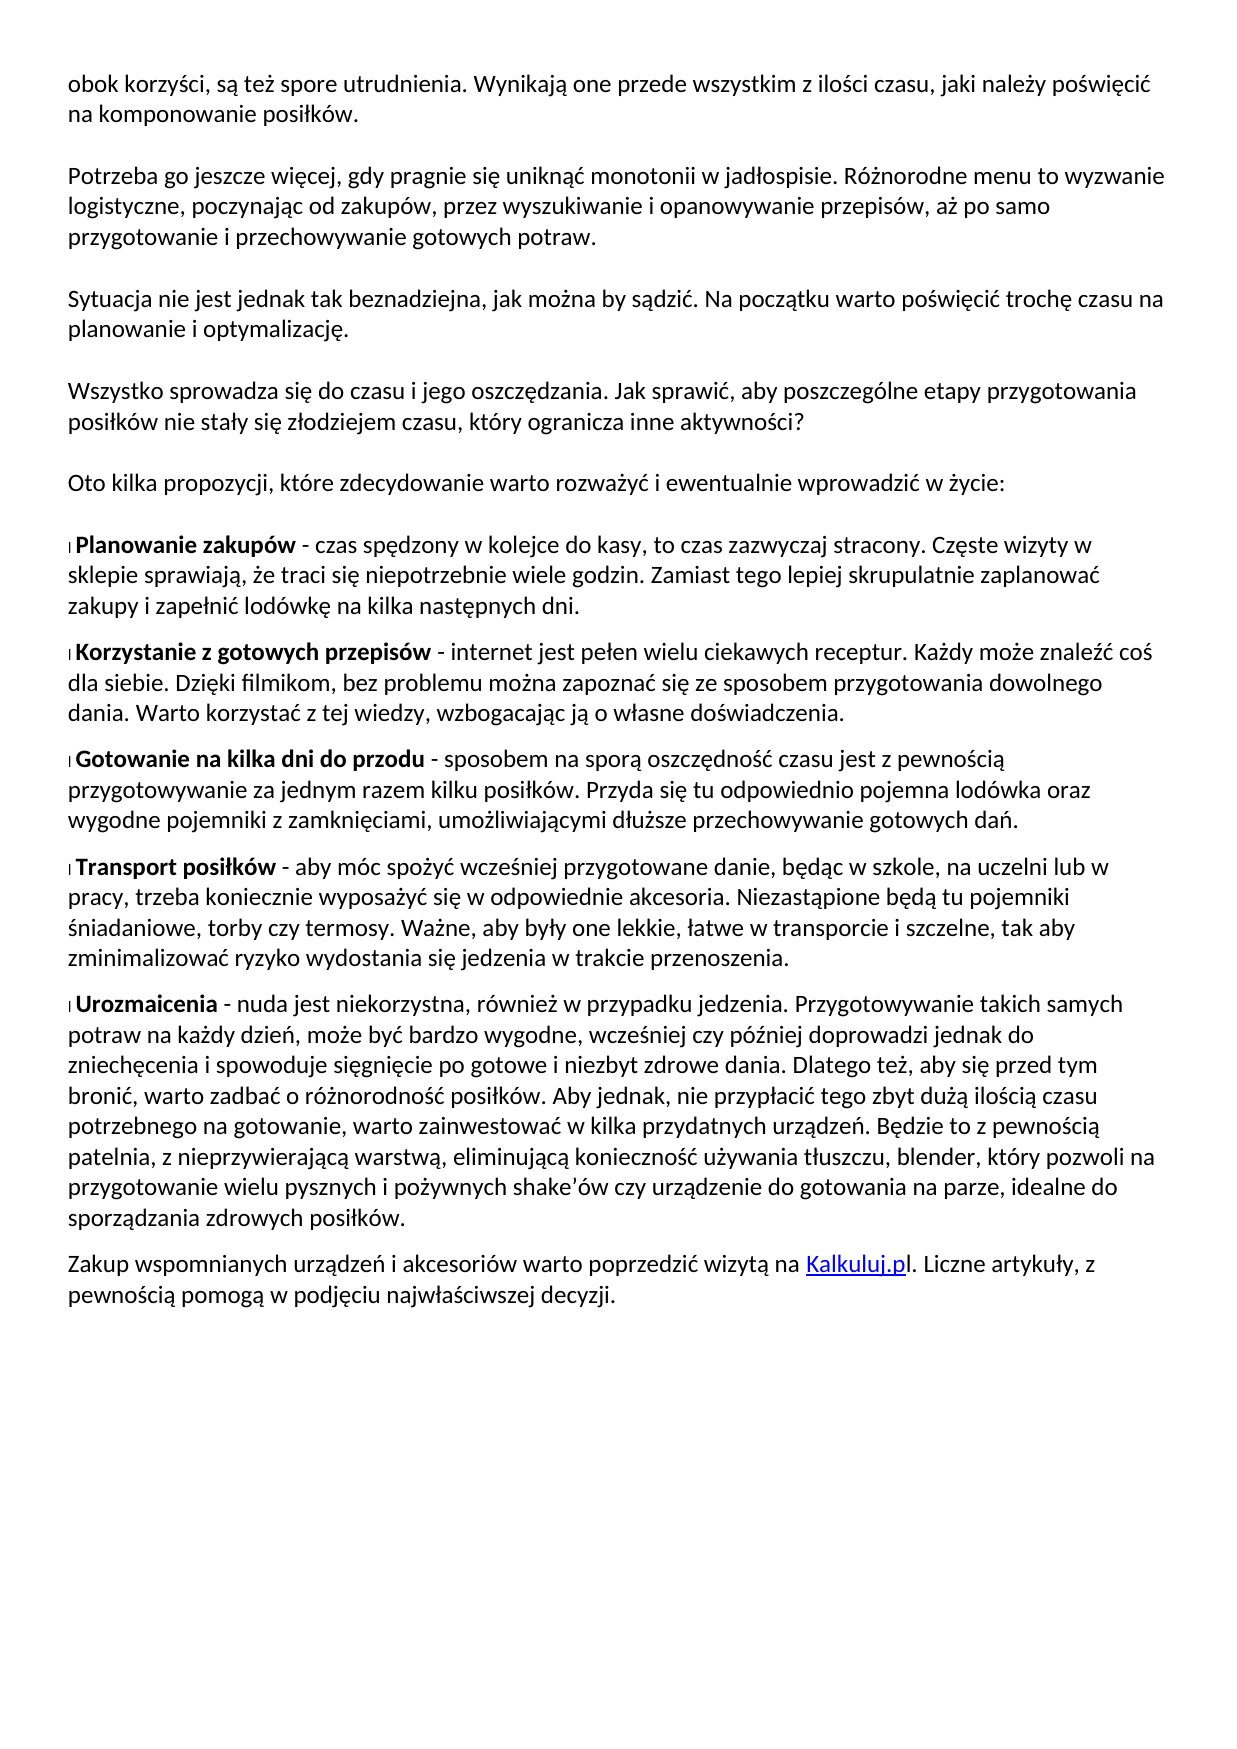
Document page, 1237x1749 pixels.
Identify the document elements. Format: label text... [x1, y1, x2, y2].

text l Planowanie zakupów - czas spędzony w kolejce do kasy, to czas zazwyczaj stracony. Częste wizyty w sklepie sprawiają, że traci się niepotrzebnie wiele godzin. Zamiast tego lepiej skrupulatnie zaplanować zakupy i zapełnić lodówkę na kilka następnych dni. [68, 529, 1169, 621]
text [68, 68, 1169, 129]
text Sytuacja nie jest jednak tak beznadziejna, jak można by sądzić. Na początku warto poświęcić trochę czasu na planowanie i optymalizację. [68, 283, 1169, 344]
text Zakup wspomnianych urządzeń i akcesoriów warto poprzedzić wizytą na Kalkuluj.pl. Liczne artykuły, z pewnością pomogą w podjęciu najwłaściwszej decyzji. [68, 1248, 1169, 1309]
text Oto kilka propozycji, które zdecydowanie warto rozważyć i ewentualnie wprowadzić w życie: [68, 467, 1169, 498]
text Potrzeba go jeszcze więcej, gdy pragnie się uniknąć monotonii w jadłospisie. Różnorodne menu to wyzwanie logistyczne, poczynając od zakupów, przez wyszukiwanie i opanowywanie przepisów, aż po samo przygotowanie i przechowywanie gotowych potraw. [68, 160, 1169, 252]
text Wszystko sprowadza się do czasu i jego oszczędzania. Jak sprawić, aby poszczególne etapy przygotowania posiłków nie stały się złodziejem czasu, który ogranicza inne aktywności? [68, 375, 1169, 436]
text l Transport posiłków - aby móc spożyć wcześniej przygotowane danie, będąc w szkole, na uczelni lub w pracy, trzeba koniecznie wyposażyć się w odpowiednie akcesoria. Niezastąpione będą tu pojemniki śniadaniowe, torby czy termosy. Ważne, aby były one lekkie, łatwe w transporcie i szczelne, tak aby zminimalizować ryzyko wydostania się jedzenia w trakcie przenoszenia. [68, 851, 1169, 973]
text l Urozmaicenia - nuda jest niekorzystna, również w przypadku jedzenia. Przygotowywanie takich samych potraw na każdy dzień, może być bardzo wygodne, wcześniej czy później doprowadzi jednak do zniechęcenia i spowoduje sięgnięcie po gotowe i niezbyt zdrowe dania. Dlatego też, aby się przed tym bronić, warto zadbać o różnorodność posiłków. Aby jednak, nie przypłacić tego zbyt dużą ilością czasu potrzebnego na gotowanie, warto zainwestować w kilka przydatnych urządzeń. Będzie to z pewnością patelnia, z nieprzywierającą warstwą, eliminującą konieczność używania tłuszczu, blender, który pozwoli na przygotowanie wielu pysznych i pożywnych shake’ów czy urządzenie do gotowania na parze, idealne do sporządzania zdrowych posiłków. [68, 988, 1169, 1233]
text l Korzystanie z gotowych przepisów - internet jest pełen wielu ciekawych receptur. Każdy może znaleźć coś dla siebie. Dzięki filmikom, bez problemu można zapoznać się ze sposobem przygotowania dowolnego dania. Warto korzystać z tej wiedzy, wzbogacając ją o własne doświadczenia. [68, 636, 1169, 728]
text l Gotowanie na kilka dni do przodu - sposobem na sporą oszczędność czasu jest z pewnością przygotowywanie za jednym razem kilku posiłków. Przyda się tu odpowiednio pojemna lodówka oraz wygodne pojemniki z zamknięciami, umożliwiającymi dłuższe przechowywanie gotowych dań. [68, 743, 1169, 835]
